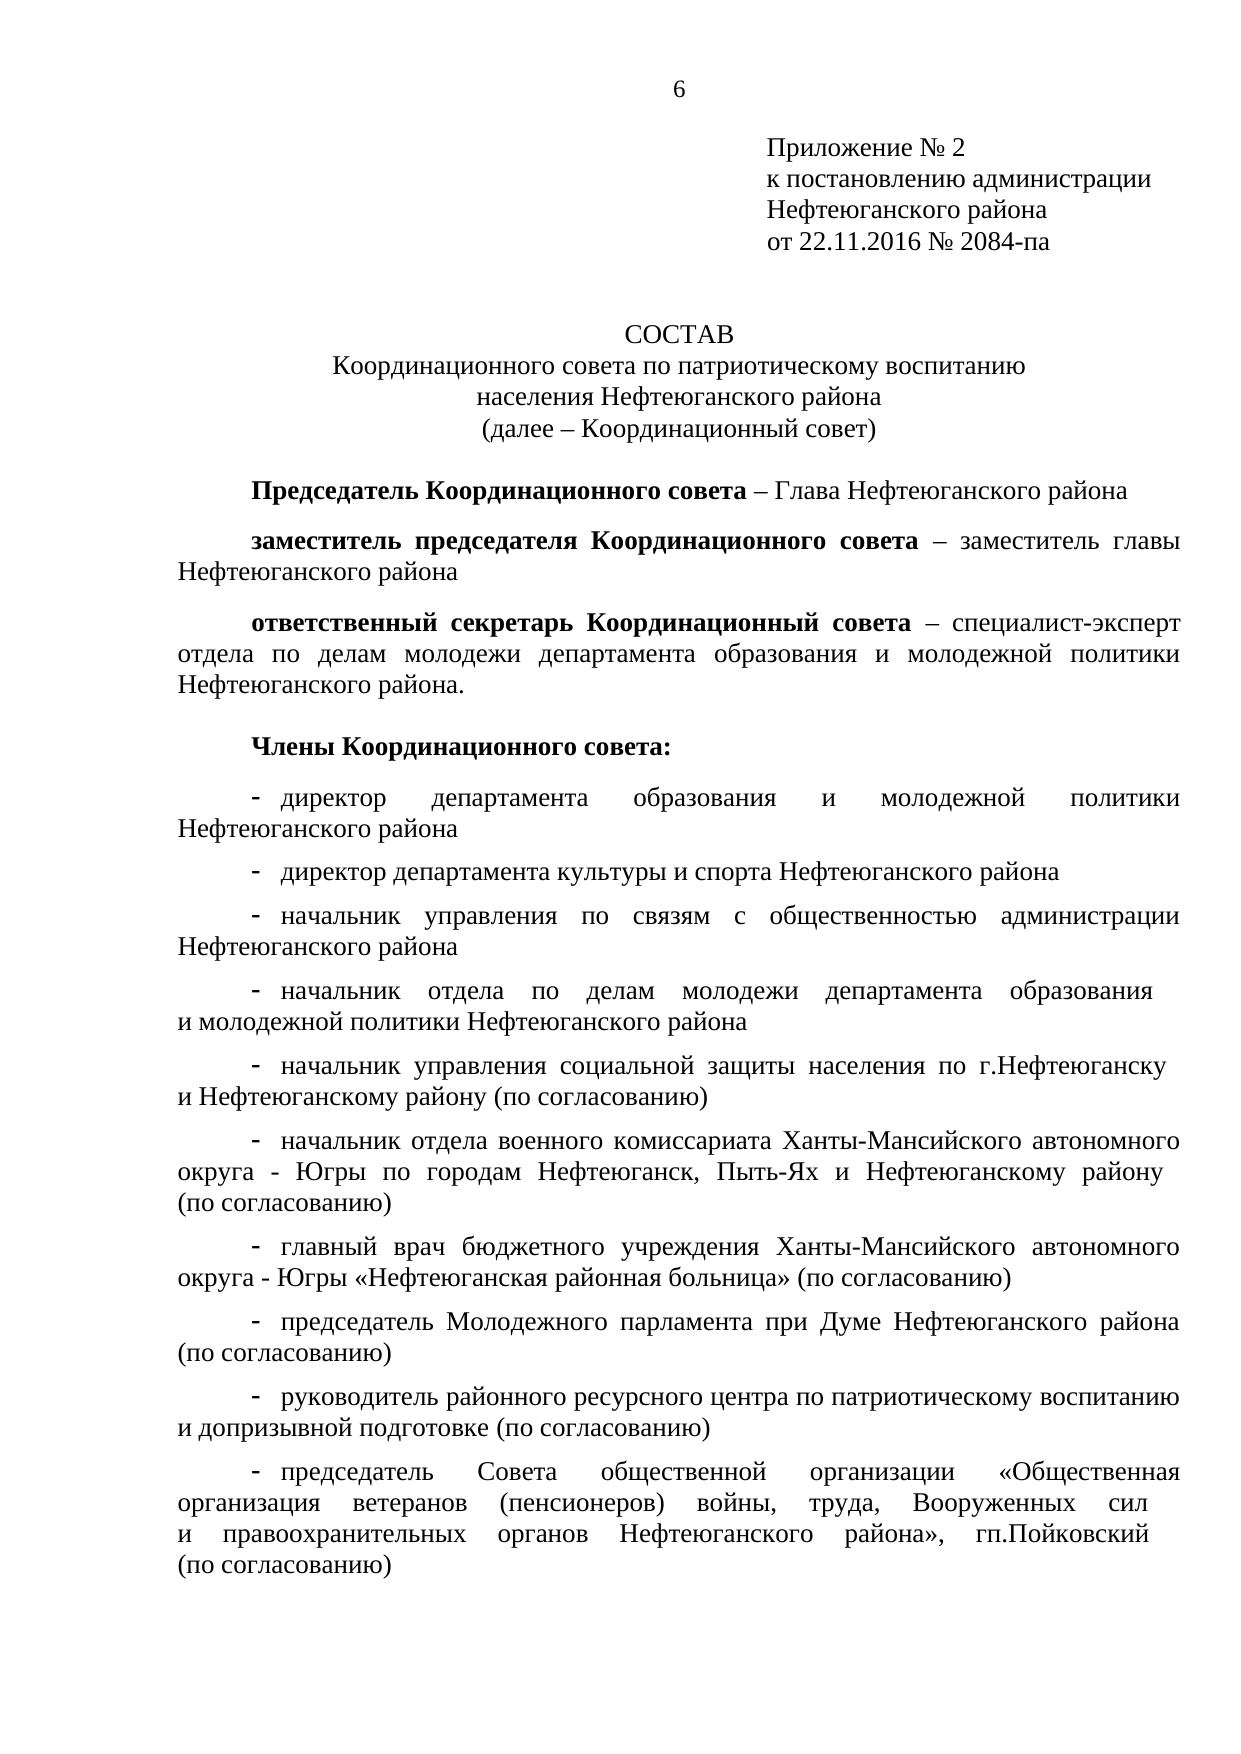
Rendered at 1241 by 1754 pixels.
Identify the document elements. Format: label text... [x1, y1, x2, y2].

list председатель Совета общественной организации «Общественная организация ветеранов (пенсионеров) войны, труда, Вооруженных сил и правоохранительных органов Нефтеюганского района», гп.Пойковский (по согласованию) [177, 1455, 1181, 1579]
list начальник отдела военного комиссариата Ханты-Мансийского автономного округа - Югры по городам Нефтеюганск, Пыть-Ях и Нефтеюганскому району (по согласованию) [177, 1124, 1181, 1217]
text СОСТАВ [177, 318, 1181, 349]
list председатель Молодежного парламента при Думе Нефтеюганского района (по согласованию) [177, 1305, 1181, 1367]
list начальник управления социальной защиты населения по г.Нефтеюганску и Нефтеюганскому району (по согласованию) [177, 1049, 1181, 1111]
text ответственный секретарь Координационный совета – специалист-эксперт отдела по делам молодежи департамента образования и молодежной политики Нефтеюганского района. [177, 606, 1181, 699]
text Председатель Координационного совета – Глава Нефтеюганского района [177, 474, 1181, 505]
list начальник управления по связям с общественностью администрации Нефтеюганского района [177, 899, 1181, 962]
text к постановлению администрации Нефтеюганского района [766, 162, 1181, 225]
list директор департамента образования и молодежной политики Нефтеюганского района [177, 781, 1181, 843]
text Приложение № 2 [177, 131, 1181, 162]
text Члены Координационного совета: [177, 730, 1181, 761]
list директор департамента культуры и спорта Нефтеюганского района [177, 856, 1181, 887]
text заместитель председателя Координационного совета – заместитель главы Нефтеюганского района [177, 524, 1181, 587]
list начальник отдела по делам молодежи департамента образования и молодежной политики Нефтеюганского района [177, 974, 1181, 1037]
text Координационного совета по патриотическому воспитанию [177, 349, 1181, 381]
text (далее – Координационный совет) [177, 412, 1181, 443]
text населения Нефтеюганского района [177, 381, 1181, 412]
text от 22.11.2016 № 2084-па [177, 225, 1181, 256]
list руководитель районного ресурсного центра по патриотическому воспитанию и допризывной подготовке (по согласованию) [177, 1380, 1181, 1442]
subtitle главный врач бюджетного учреждения Ханты-Мансийского автономного округа - Югры «Нефтеюганская районная больница» (по согласованию) [177, 1230, 1181, 1292]
